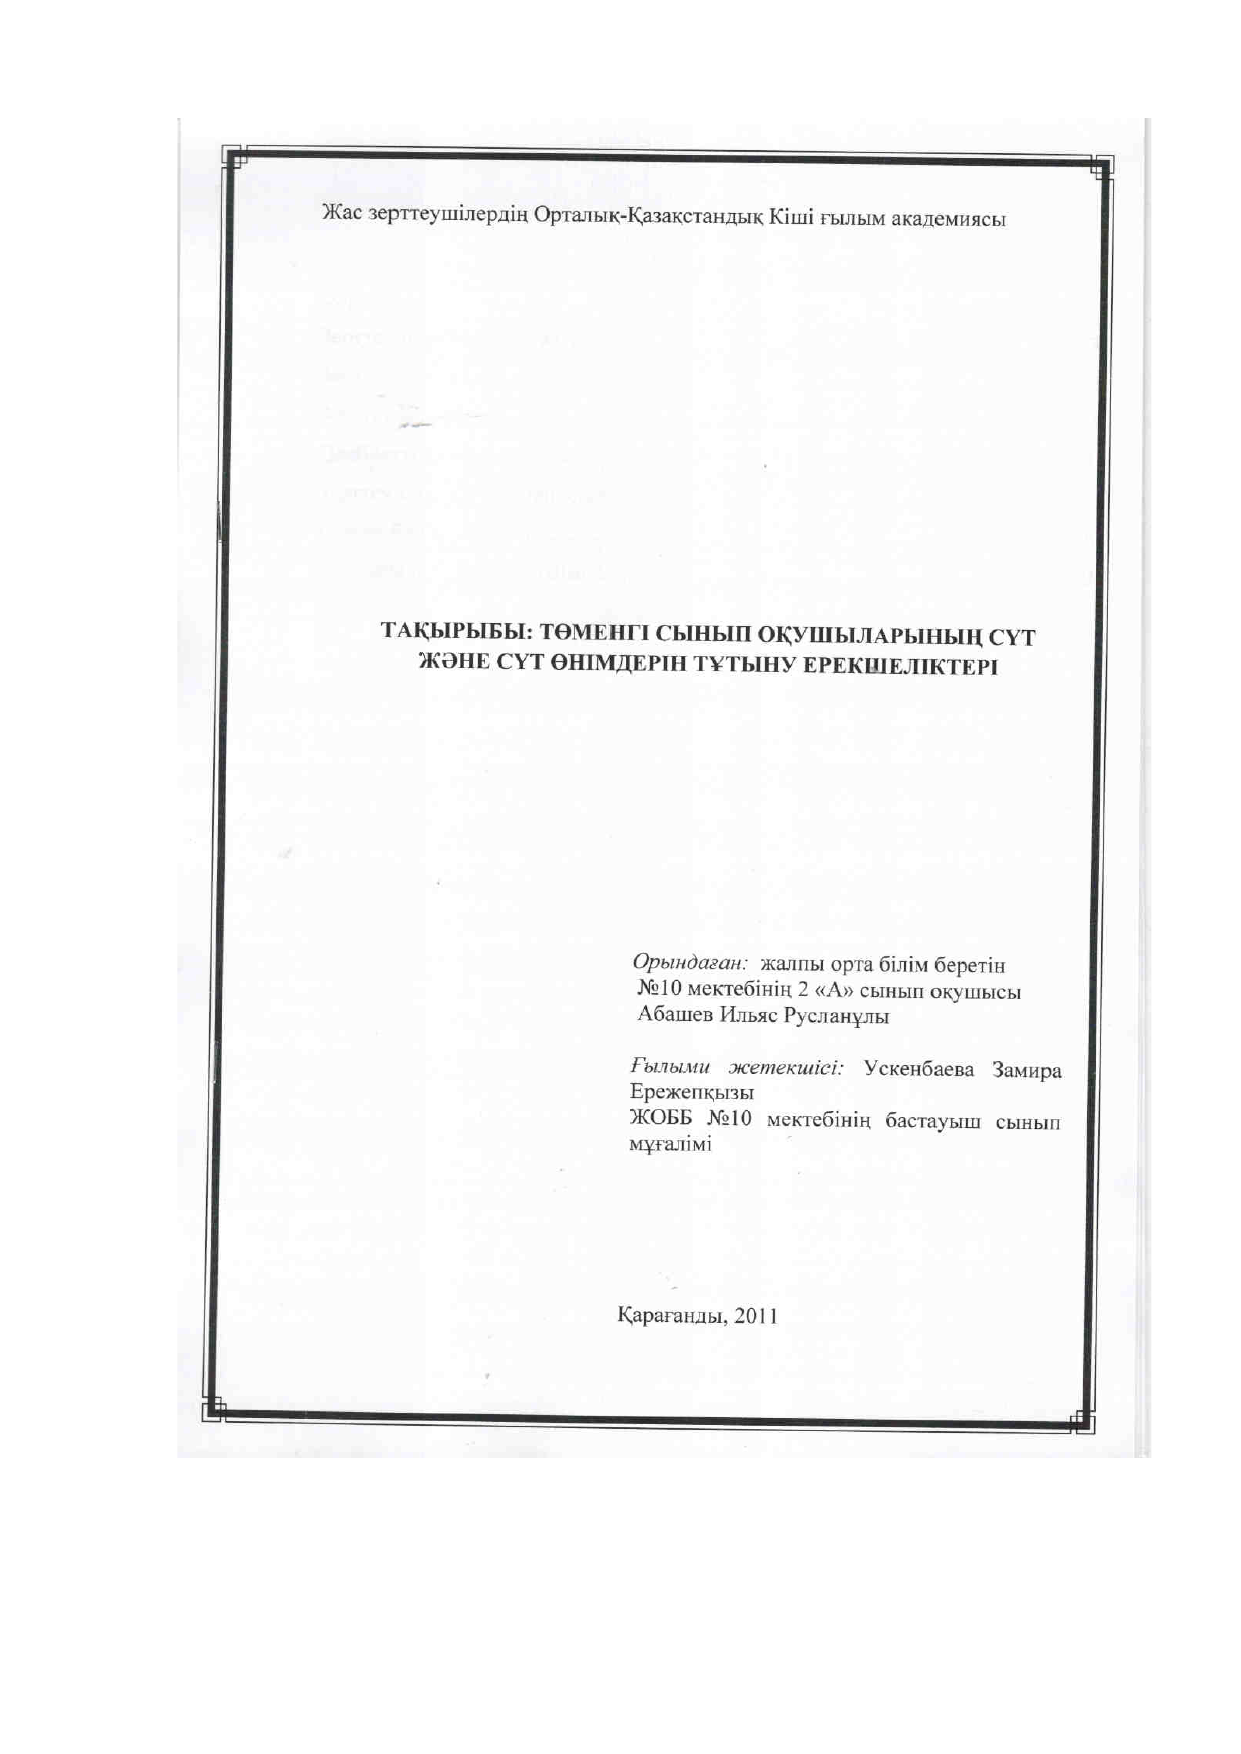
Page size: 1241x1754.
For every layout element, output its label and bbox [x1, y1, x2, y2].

picture [177, 118, 1152, 1458]
